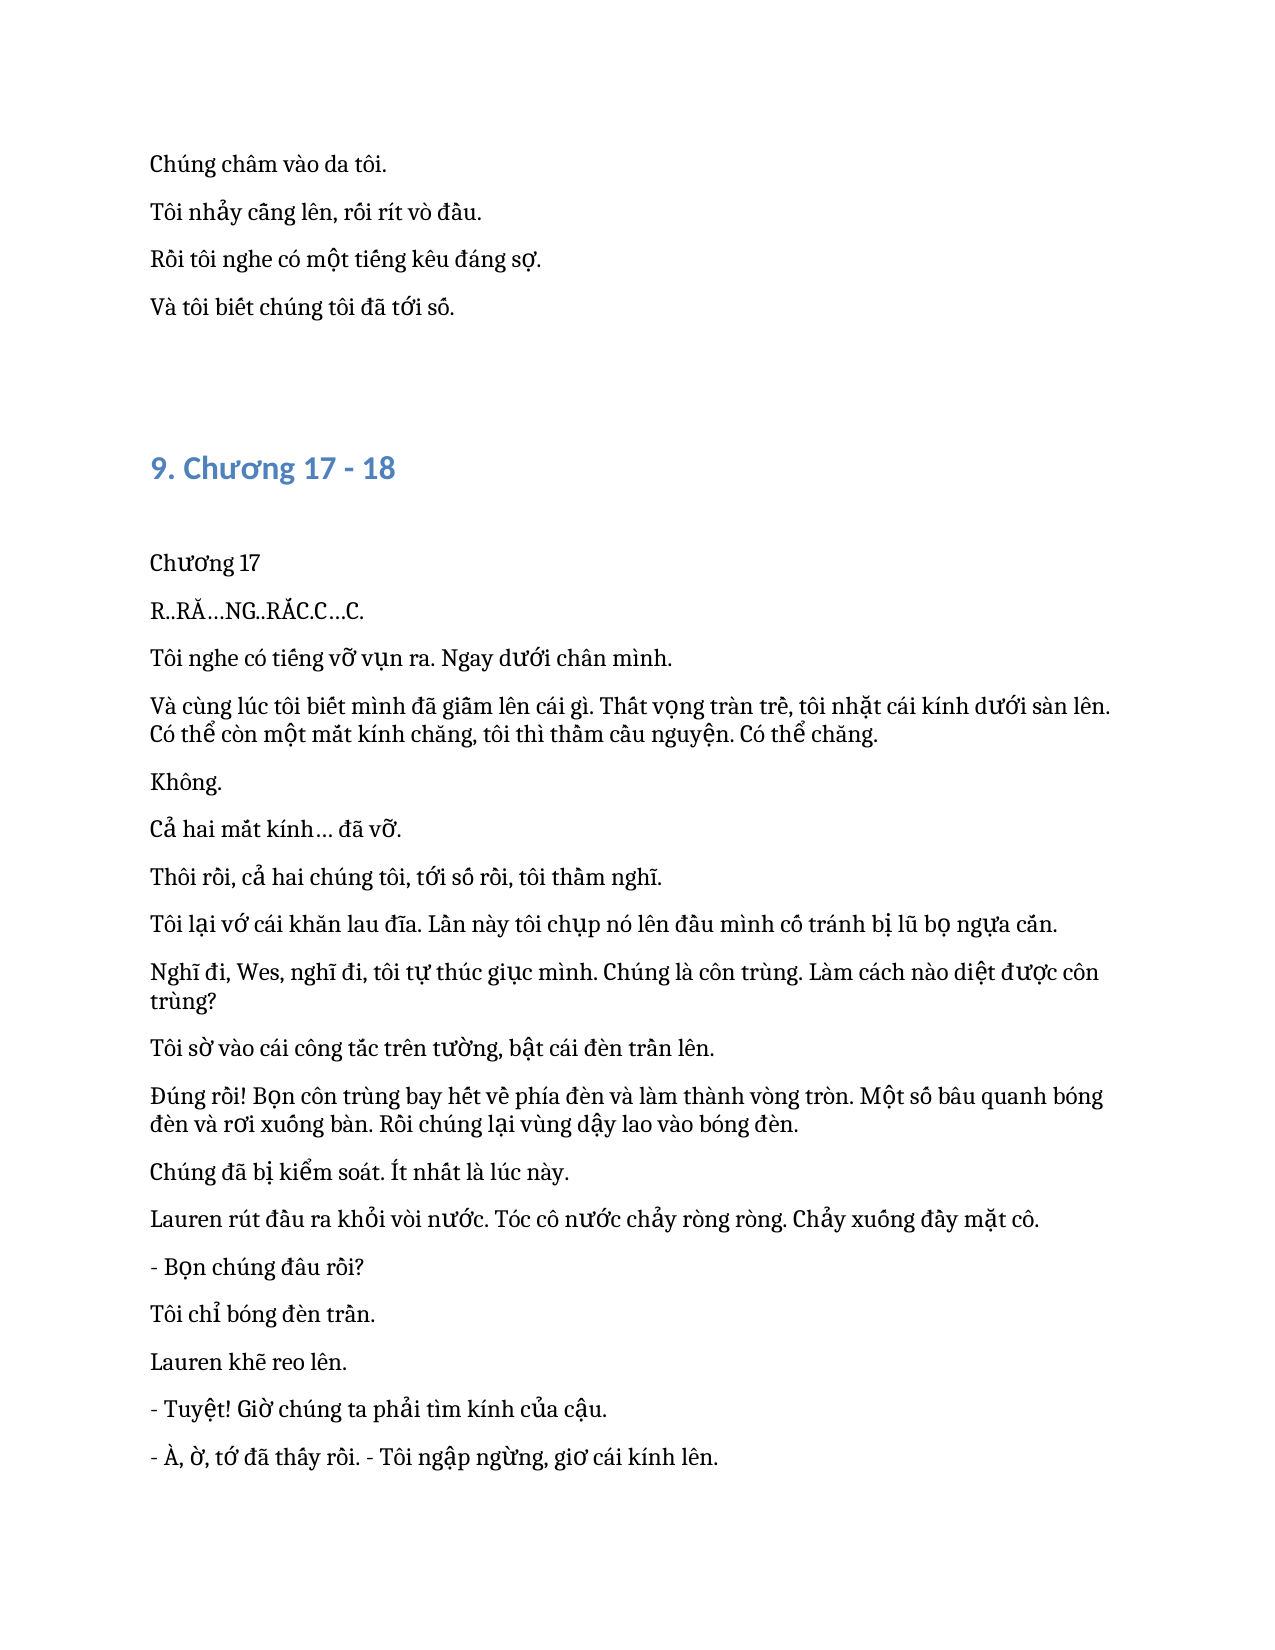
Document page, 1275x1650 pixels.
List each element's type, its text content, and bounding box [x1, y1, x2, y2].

text - Tuyệt! Giờ chúng ta phải tìm kính của cậu. [150, 1395, 1125, 1424]
text Chương 17 [150, 492, 1125, 578]
text Tôi lại vớ cái khăn lau đĩa. Lần này tôi chụp nó lên đầu mình cố tránh bị lũ bọ ngựa cắn. [150, 910, 1125, 939]
text Chúng đã bị kiểm soát. Ít nhất là lúc này. [150, 1158, 1125, 1187]
text Và tôi biết chúng tôi đã tới số. [150, 292, 1125, 321]
text Đúng rồi! Bọn côn trùng bay hết về phía đèn và làm thành vòng tròn. Một số bâu quanh bóng đèn và rơi xuống bàn. Rồi chúng lại vùng dậy lao vào bóng đèn. [150, 1082, 1125, 1139]
text Rồi tôi nghe có một tiếng kêu đáng sợ. [150, 245, 1125, 274]
text - À, ờ, tớ đã thấy rồi. - Tôi ngập ngừng, giơ cái kính lên. [150, 1443, 1125, 1472]
text Thôi rồi, cả hai chúng tôi, tới số rồi, tôi thầm nghĩ. [150, 863, 1125, 892]
text Nghĩ đi, Wes, nghĩ đi, tôi tự thúc giục mình. Chúng là côn trùng. Làm cách nào diệt được côn trùng? [150, 958, 1125, 1015]
text Chúng châm vào da tôi. [150, 150, 1125, 179]
text Tôi nghe có tiếng vỡ vụn ra. Ngay dưới chân mình. [150, 644, 1125, 673]
text Không. [150, 768, 1125, 797]
subtitle 9. Chương 17 - 18 [150, 447, 1125, 488]
text Tôi nhảy cẫng lên, rối rít vò đầu. [150, 197, 1125, 226]
text Lauren rút đầu ra khỏi vòi nước. Tóc cô nước chảy ròng ròng. Chảy xuống đầy mặt cô. [150, 1205, 1125, 1234]
text Tôi chỉ bóng đèn trần. [150, 1300, 1125, 1329]
text - Bọn chúng đâu rồi? [150, 1253, 1125, 1282]
text Và cùng lúc tôi biết mình đã giẫm lên cái gì. Thất vọng tràn trề, tôi nhặt cái kính dưới sàn lên. Có thể còn một mắt kính chăng, tôi thì thầm cầu nguyện. Có thể chăng. [150, 692, 1125, 749]
text R..RĂ…NG..RẮC.C…C. [150, 597, 1125, 625]
text Cả hai mắt kính… đã vỡ. [150, 815, 1125, 844]
text Tôi sờ vào cái công tắc trên tường, bật cái đèn trần lên. [150, 1034, 1125, 1063]
text Lauren khẽ reo lên. [150, 1348, 1125, 1377]
